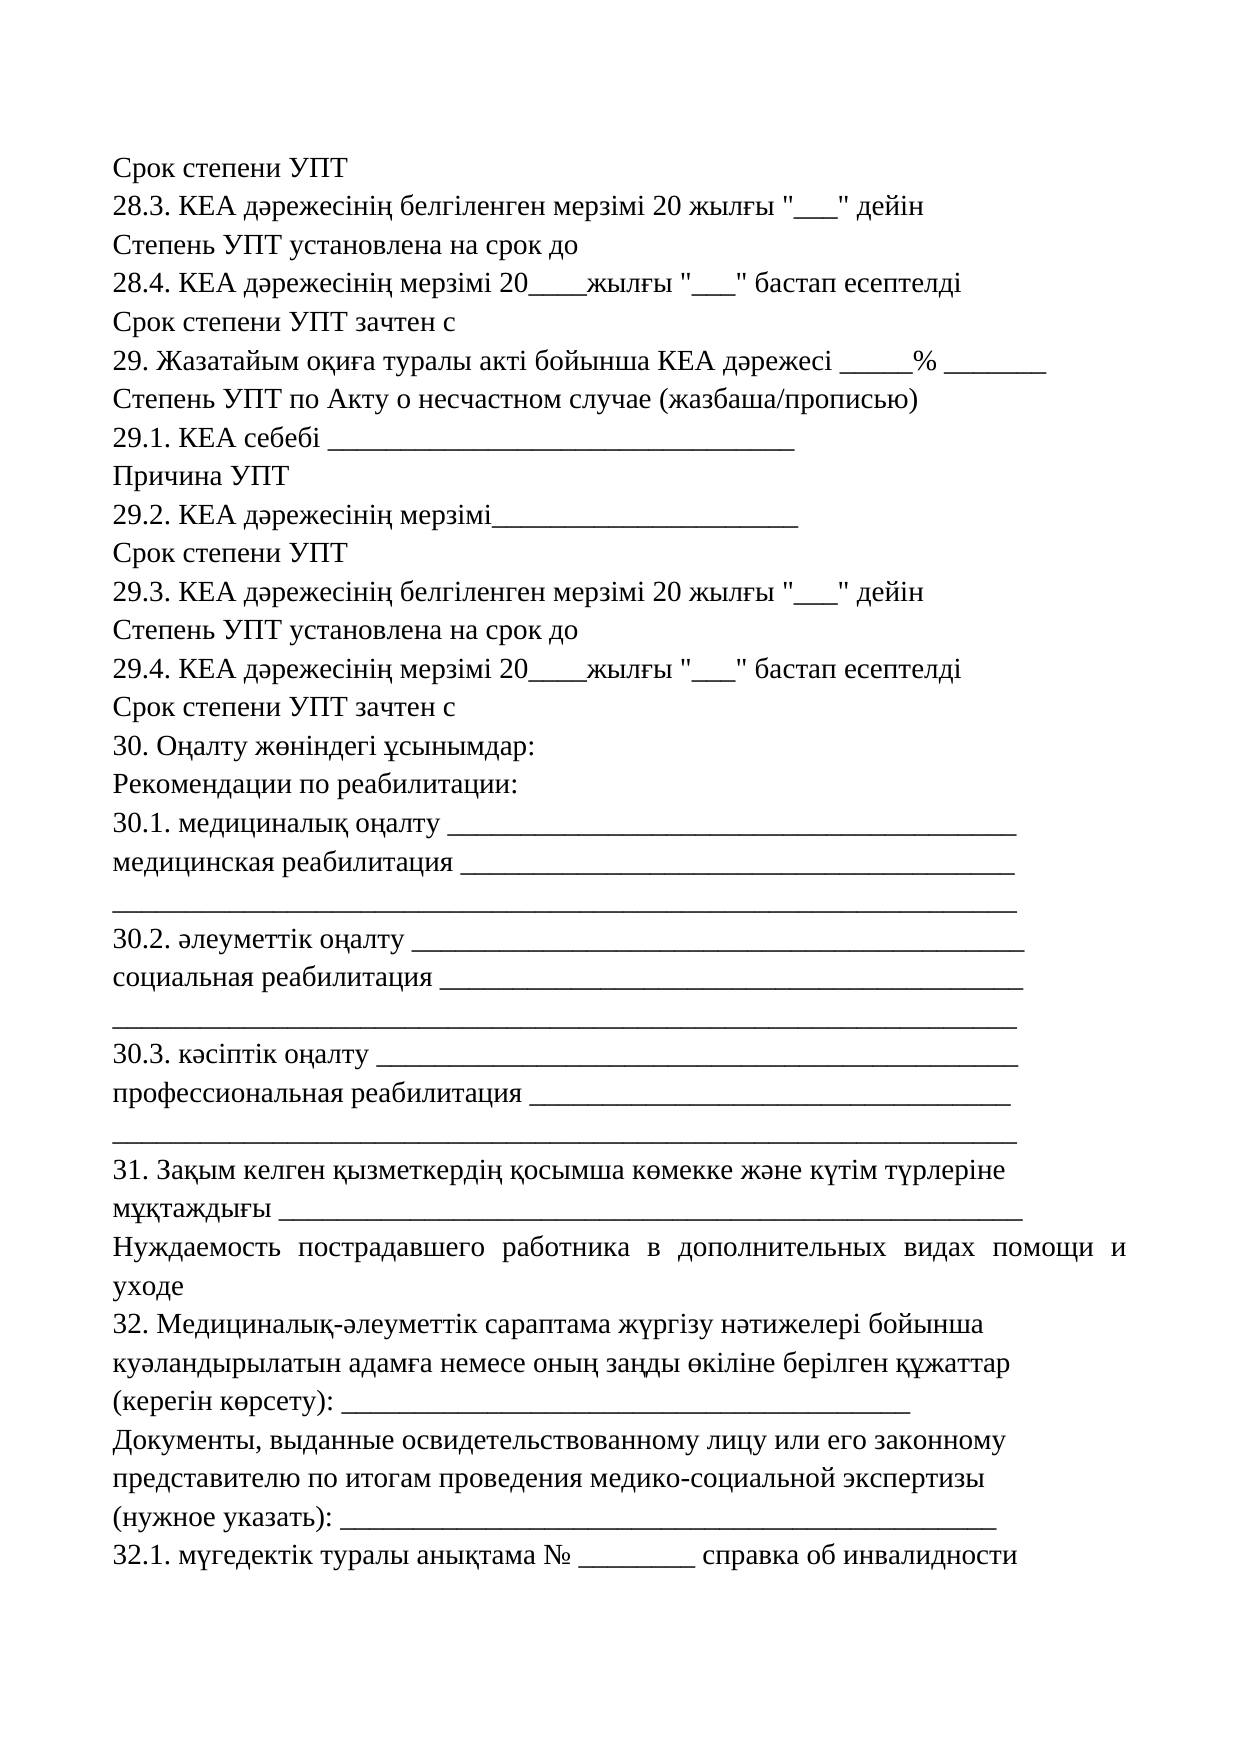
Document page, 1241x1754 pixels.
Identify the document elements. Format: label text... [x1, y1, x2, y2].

text 29.3. КЕА дәрежесінің белгіленген мерзімі 20 жылғы "___" дейін [112, 574, 1128, 607]
text социальная реабилитация ________________________________________ [112, 959, 1128, 993]
text 29. Жазатайым оқиға туралы акті бойынша КЕА дәрежесі _____% _______ [112, 343, 1128, 376]
text Срок степени УПТ зачтен с [112, 689, 1128, 723]
text 29.4. КЕА дәрежесінің мерзімі 20____жылғы "___" бастап есептелді [112, 651, 1128, 684]
text Степень УПТ установлена на срок до [112, 612, 1128, 646]
text Рекомендации по реабилитации: [112, 767, 1128, 800]
text ______________________________________________________________ [112, 882, 1128, 916]
text 28.4. КЕА дәрежесінің мерзімі 20____жылғы "___" бастап есептелді [112, 266, 1128, 299]
text мұқтаждығы ___________________________________________________ [112, 1191, 1128, 1224]
text 30.1. медициналық оңалту _______________________________________ [112, 805, 1128, 839]
text (нужное указать): _____________________________________________ [112, 1499, 1128, 1532]
text медицинская реабилитация ______________________________________ [112, 844, 1128, 877]
text 30. Оңалту жөніндегі ұсынымдар: [112, 728, 1128, 762]
text куәландырылатын адамға немесе оның заңды өкіліне берілген құжаттар [112, 1345, 1128, 1378]
text Срок степени УПТ [112, 535, 1128, 569]
text ______________________________________________________________ [112, 998, 1128, 1031]
text Причина УПТ [112, 458, 1128, 492]
text Документы, выданные освидетельствованному лицу или его законному [112, 1422, 1128, 1455]
text 30.3. кәсіптік оңалту ____________________________________________ [112, 1036, 1128, 1070]
text представителю по итогам проведения медико-социальной экспертизы [112, 1460, 1128, 1494]
text Срок степени УПТ зачтен с [112, 304, 1128, 338]
text 31. Зақым келген қызметкердің қосымша көмекке және күтім түрлеріне [112, 1152, 1128, 1186]
text Срок степени УПТ [112, 150, 1128, 183]
text 30.2. әлеуметтік оңалту __________________________________________ [112, 921, 1128, 954]
text 32. Медициналық-әлеуметтік сараптама жүргізу нәтижелері бойынша [112, 1306, 1128, 1340]
text профессиональная реабилитация _________________________________ [112, 1075, 1128, 1108]
text 29.2. КЕА дәрежесінің мерзімі_____________________ [112, 497, 1128, 530]
text 32.1. мүгедектік туралы анықтама № ________ справка об инвалидности [112, 1537, 1128, 1571]
text Степень УПТ по Акту о несчастном случае (жазбаша/прописью) [112, 381, 1128, 415]
text (керегін көрсету): _______________________________________ [112, 1383, 1128, 1417]
text 28.3. КЕА дәрежесінің белгіленген мерзімі 20 жылғы "___" дейін [112, 188, 1128, 222]
text 29.1. КЕА себебі ________________________________ [112, 420, 1128, 453]
text Степень УПТ установлена на срок до [112, 227, 1128, 261]
text Нуждаемость пострадавшего работника в дополнительных видах помощи и уходе [112, 1229, 1128, 1301]
text ______________________________________________________________ [112, 1113, 1128, 1147]
